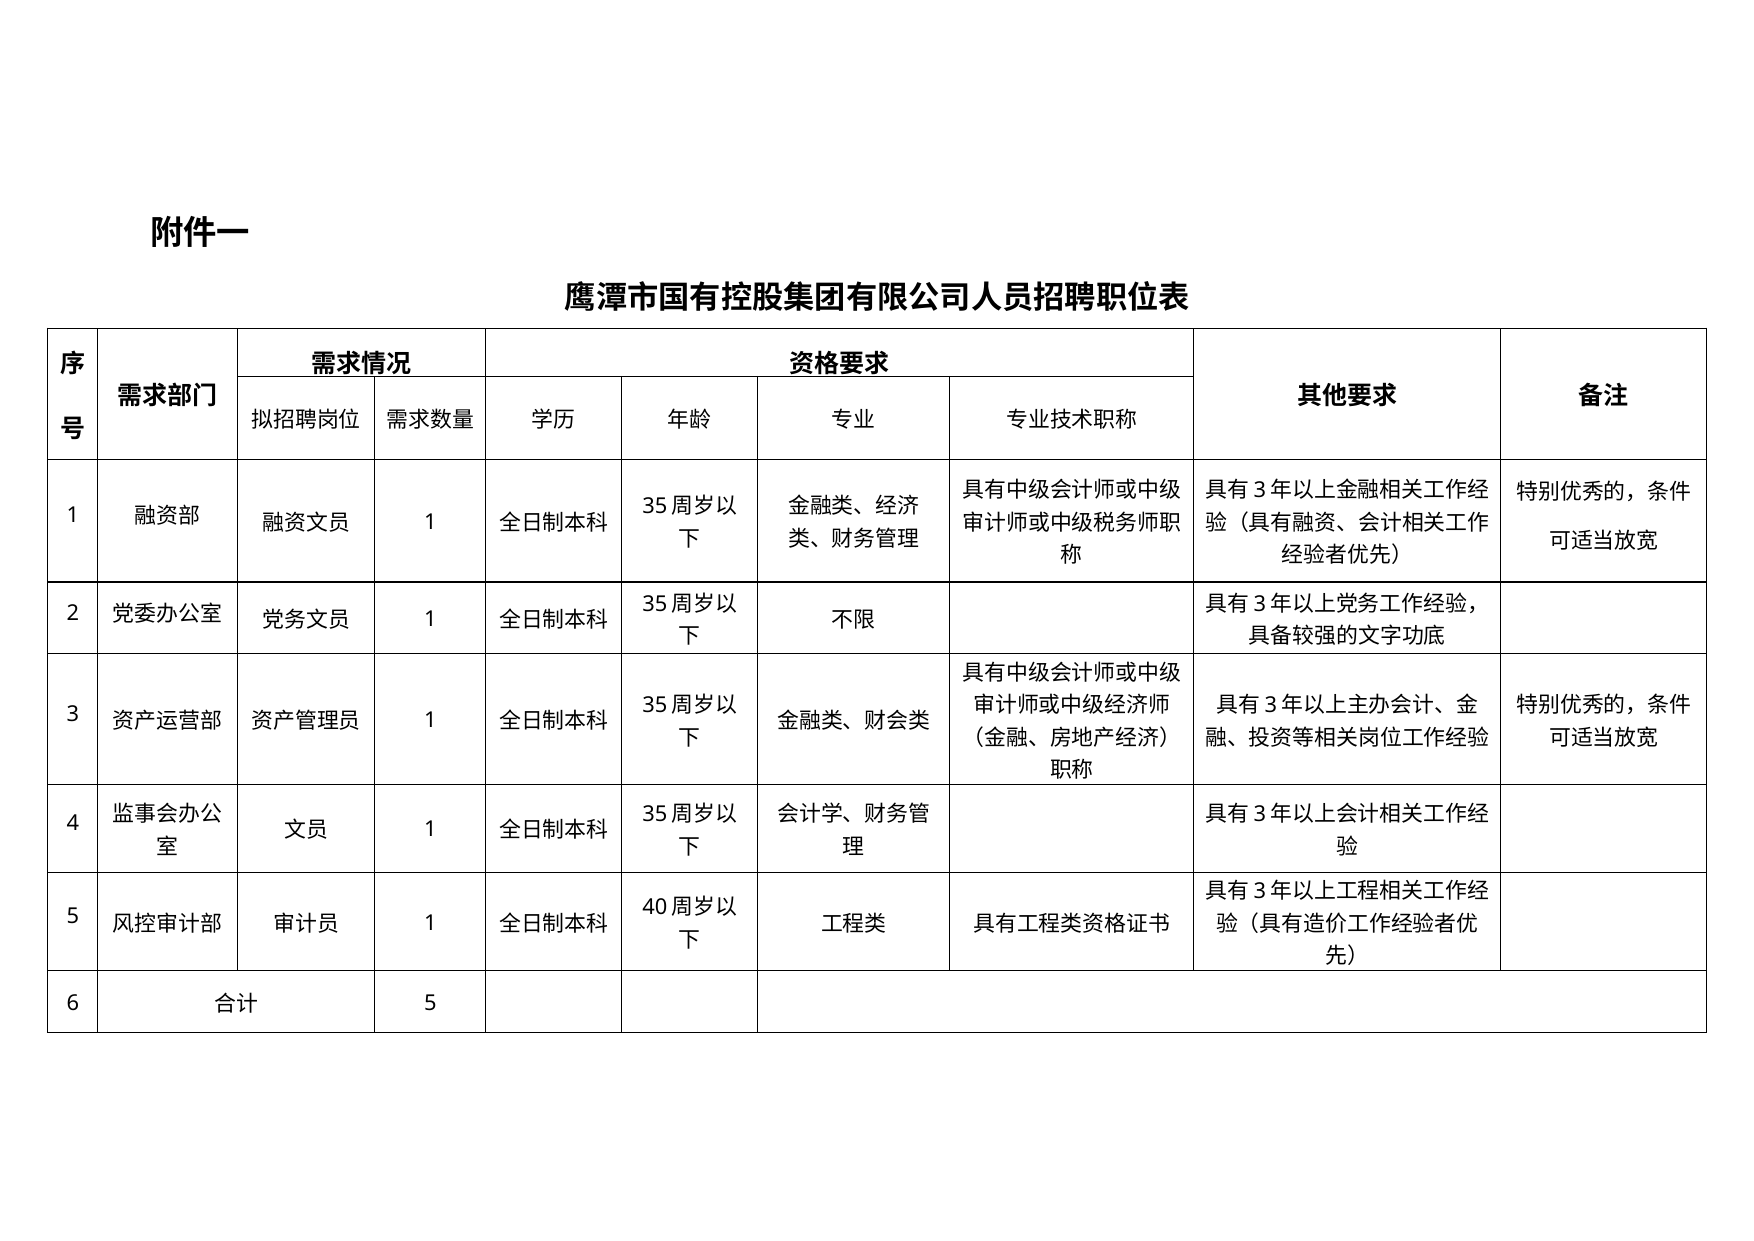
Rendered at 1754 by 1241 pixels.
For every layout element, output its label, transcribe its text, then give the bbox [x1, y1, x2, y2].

table_cell 金融类、财会类 [758, 654, 949, 784]
table_cell 6 [48, 971, 97, 1032]
table_cell 会计学、财务管理 [758, 785, 949, 872]
table_cell [1501, 785, 1706, 872]
table_cell 学历 [486, 377, 621, 459]
table_cell [622, 971, 757, 1032]
table_cell 1 [375, 583, 485, 653]
table_cell 资产管理员 [238, 654, 374, 784]
table_cell [486, 971, 621, 1032]
table_cell 文员 [238, 785, 374, 872]
table_cell 35周岁以下 [622, 785, 757, 872]
table_cell 5 [48, 873, 97, 970]
table_cell 资产运营部 [98, 654, 237, 784]
text 附件一 [150, 198, 1604, 263]
table_cell [950, 785, 1193, 872]
table_cell 党委办公室 [98, 583, 237, 653]
table_cell 具有3年以上金融相关工作经验（具有融资、会计相关工作经验者优先） [1194, 460, 1500, 581]
table_cell 年龄 [622, 377, 757, 459]
table_cell 具有工程类资格证书 [950, 873, 1193, 970]
table_cell 1 [375, 460, 485, 581]
table_cell 党务文员 [238, 583, 374, 653]
table_cell 特别优秀的，条件可适当放宽 [1501, 654, 1706, 784]
table_cell 2 [48, 583, 97, 653]
table_cell 专业技术职称 [950, 377, 1193, 459]
table_cell 融资部 [98, 460, 237, 581]
table_cell 不限 [758, 583, 949, 653]
table_cell 1 [375, 654, 485, 784]
table_cell 审计员 [238, 873, 374, 970]
table_cell 1 [375, 785, 485, 872]
text 鹰潭市国有控股集团有限公司人员招聘职位表 [150, 263, 1604, 328]
table_cell 具有3年以上工程相关工作经验（具有造价工作经验者优先） [1194, 873, 1500, 970]
table_cell 专业 [758, 377, 949, 459]
table_cell 合计 [98, 971, 374, 1032]
table_cell 具有中级会计师或中级审计师或中级经济师（金融、房地产经济）职称 [950, 654, 1193, 784]
table_cell 风控审计部 [98, 873, 237, 970]
table_cell 全日制本科 [486, 654, 621, 784]
table_cell 40周岁以下 [622, 873, 757, 970]
table_cell 35周岁以下 [622, 583, 757, 653]
table_cell [758, 971, 1706, 1032]
table_header 需求情况 [238, 329, 485, 376]
table_cell 具有中级会计师或中级审计师或中级税务师职称 [950, 460, 1193, 581]
table_cell 1 [375, 873, 485, 970]
table_cell 全日制本科 [486, 583, 621, 653]
table_header 资格要求 [486, 329, 1193, 376]
table_cell 全日制本科 [486, 873, 621, 970]
table_cell 融资文员 [238, 460, 374, 581]
table_header 需求部门 [98, 329, 237, 459]
table_cell 工程类 [758, 873, 949, 970]
table_cell 金融类、经济类、财务管理 [758, 460, 949, 581]
table_cell 需求数量 [375, 377, 485, 459]
table_cell 具有3年以上党务工作经验，具备较强的文字功底 [1194, 583, 1500, 653]
table_cell 拟招聘岗位 [238, 377, 374, 459]
table_cell 35周岁以下 [622, 654, 757, 784]
table_header 其他要求 [1194, 329, 1500, 459]
table_cell [1501, 873, 1706, 970]
table_cell 全日制本科 [486, 460, 621, 581]
table_cell 3 [48, 654, 97, 784]
table_cell 5 [375, 971, 485, 1032]
table_cell 1 [48, 460, 97, 581]
table_cell [1501, 583, 1706, 653]
table_header 序号 [48, 329, 97, 459]
table_cell [950, 583, 1193, 653]
table_cell 4 [48, 785, 97, 872]
table_cell 35周岁以下 [622, 460, 757, 581]
table_cell 具有3年以上主办会计、金融、投资等相关岗位工作经验 [1194, 654, 1500, 784]
table_header 备注 [1501, 329, 1706, 459]
table_cell 监事会办公室 [98, 785, 237, 872]
table_cell 全日制本科 [486, 785, 621, 872]
table_cell 特别优秀的，条件可适当放宽 [1501, 460, 1706, 581]
table_cell 具有3年以上会计相关工作经验 [1194, 785, 1500, 872]
